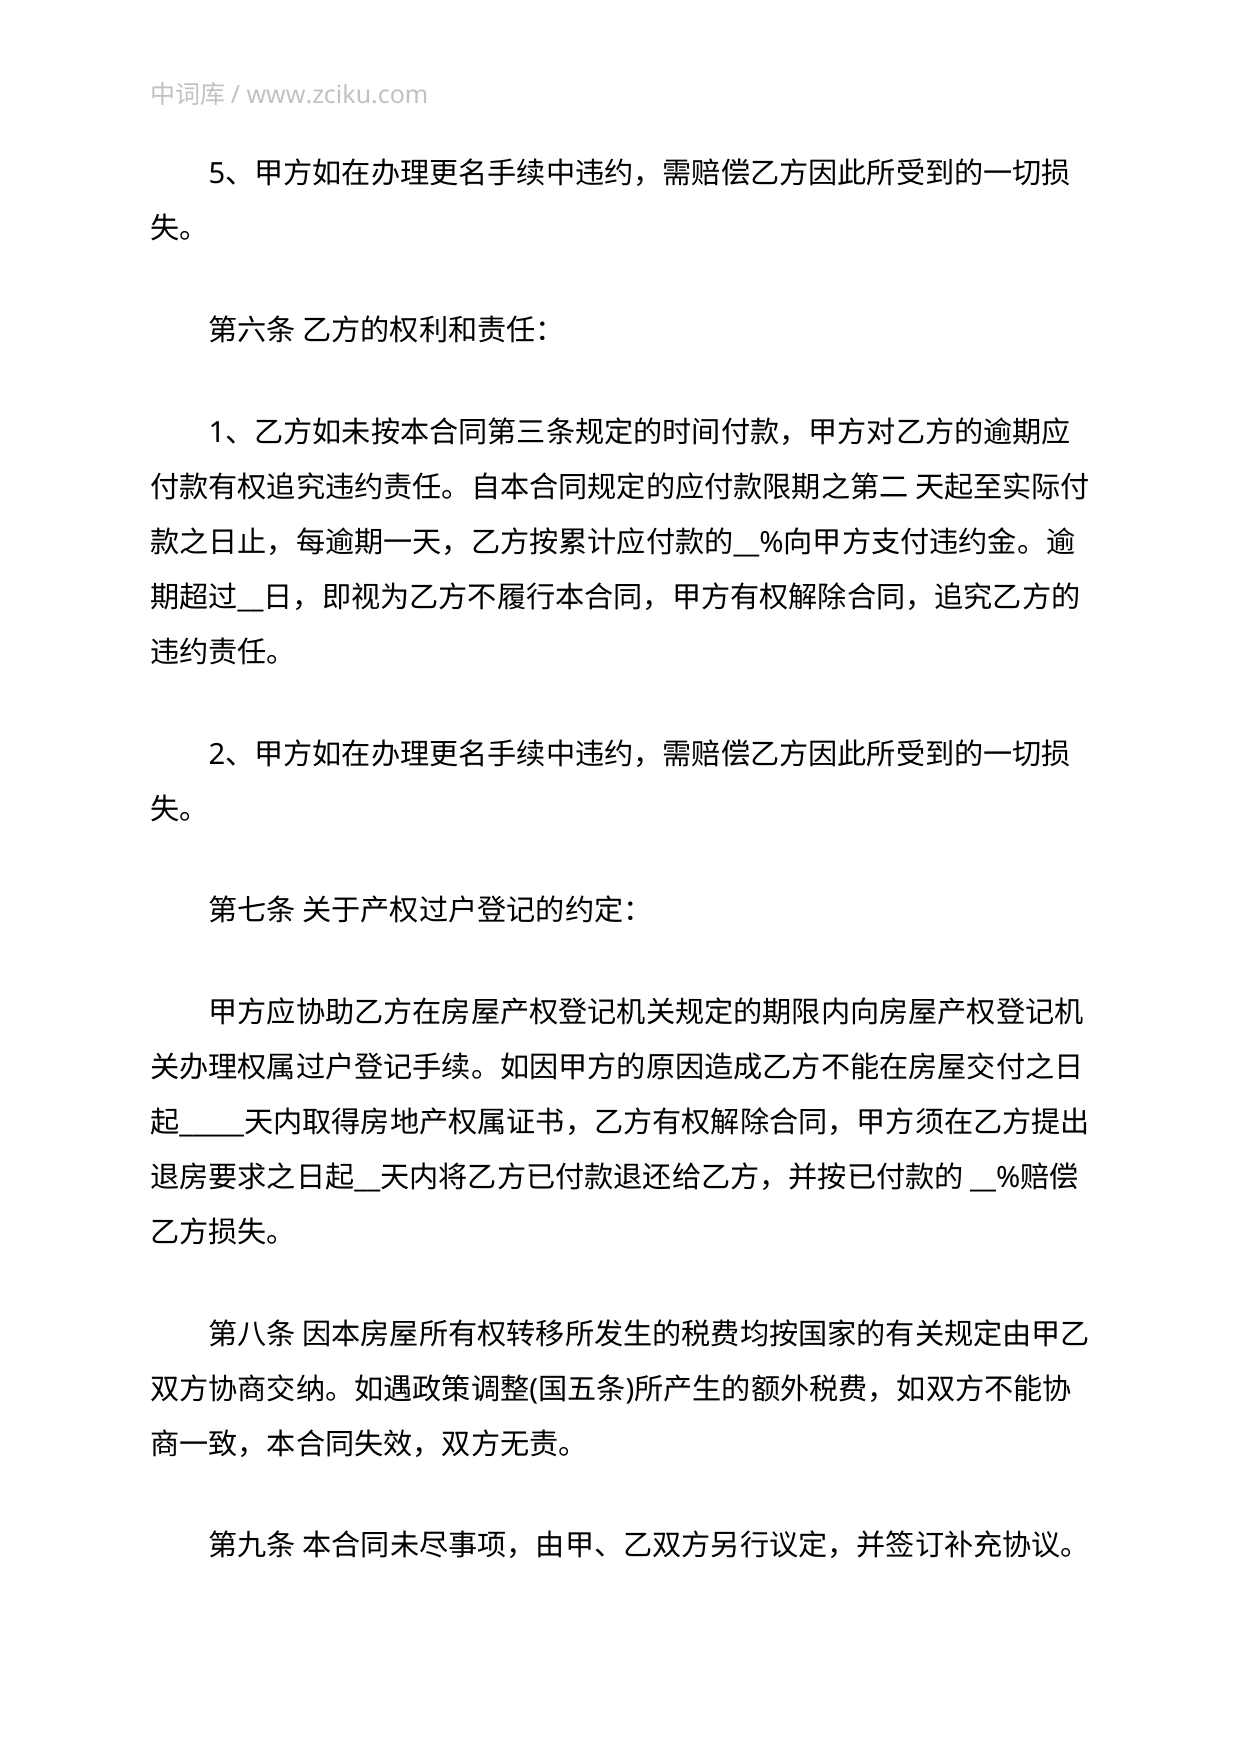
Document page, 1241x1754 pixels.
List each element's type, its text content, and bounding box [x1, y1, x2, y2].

text 5、甲方如在办理更名手续中违约，需赔偿乙方因此所受到的一切损失。 [150, 150, 1090, 247]
text 第六条 乙方的权利和责任： [150, 307, 1090, 349]
text 第七条 关于产权过户登记的约定： [150, 887, 1090, 929]
text 甲方应协助乙方在房屋产权登记机关规定的期限内向房屋产权登记机关办理权属过户登记手续。如因甲方的原因造成乙方不能在房屋交付之日起_____天内取得房地产权属证书，乙方有权解除合同，甲方须在乙方提出退房要求之日起__天内将乙方已付款退还给乙方，并按已付款的 __%赔偿乙方损失。 [150, 989, 1090, 1251]
text 2、甲方如在办理更名手续中违约，需赔偿乙方因此所受到的一切损失。 [150, 730, 1090, 827]
text 第八条 因本房屋所有权转移所发生的税费均按国家的有关规定由甲乙双方协商交纳。如遇政策调整(国五条)所产生的额外税费，如双方不能协商一致，本合同失效，双方无责。 [150, 1310, 1090, 1462]
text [150, 1522, 1090, 1564]
text 1、乙方如未按本合同第三条规定的时间付款，甲方对乙方的逾期应付款有权追究违约责任。自本合同规定的应付款限期之第二 天起至实际付款之日止，每逾期一天，乙方按累计应付款的__%向甲方支付违约金。逾期超过__日，即视为乙方不履行本合同，甲方有权解除合同，追究乙方的违约责任。 [150, 408, 1090, 671]
